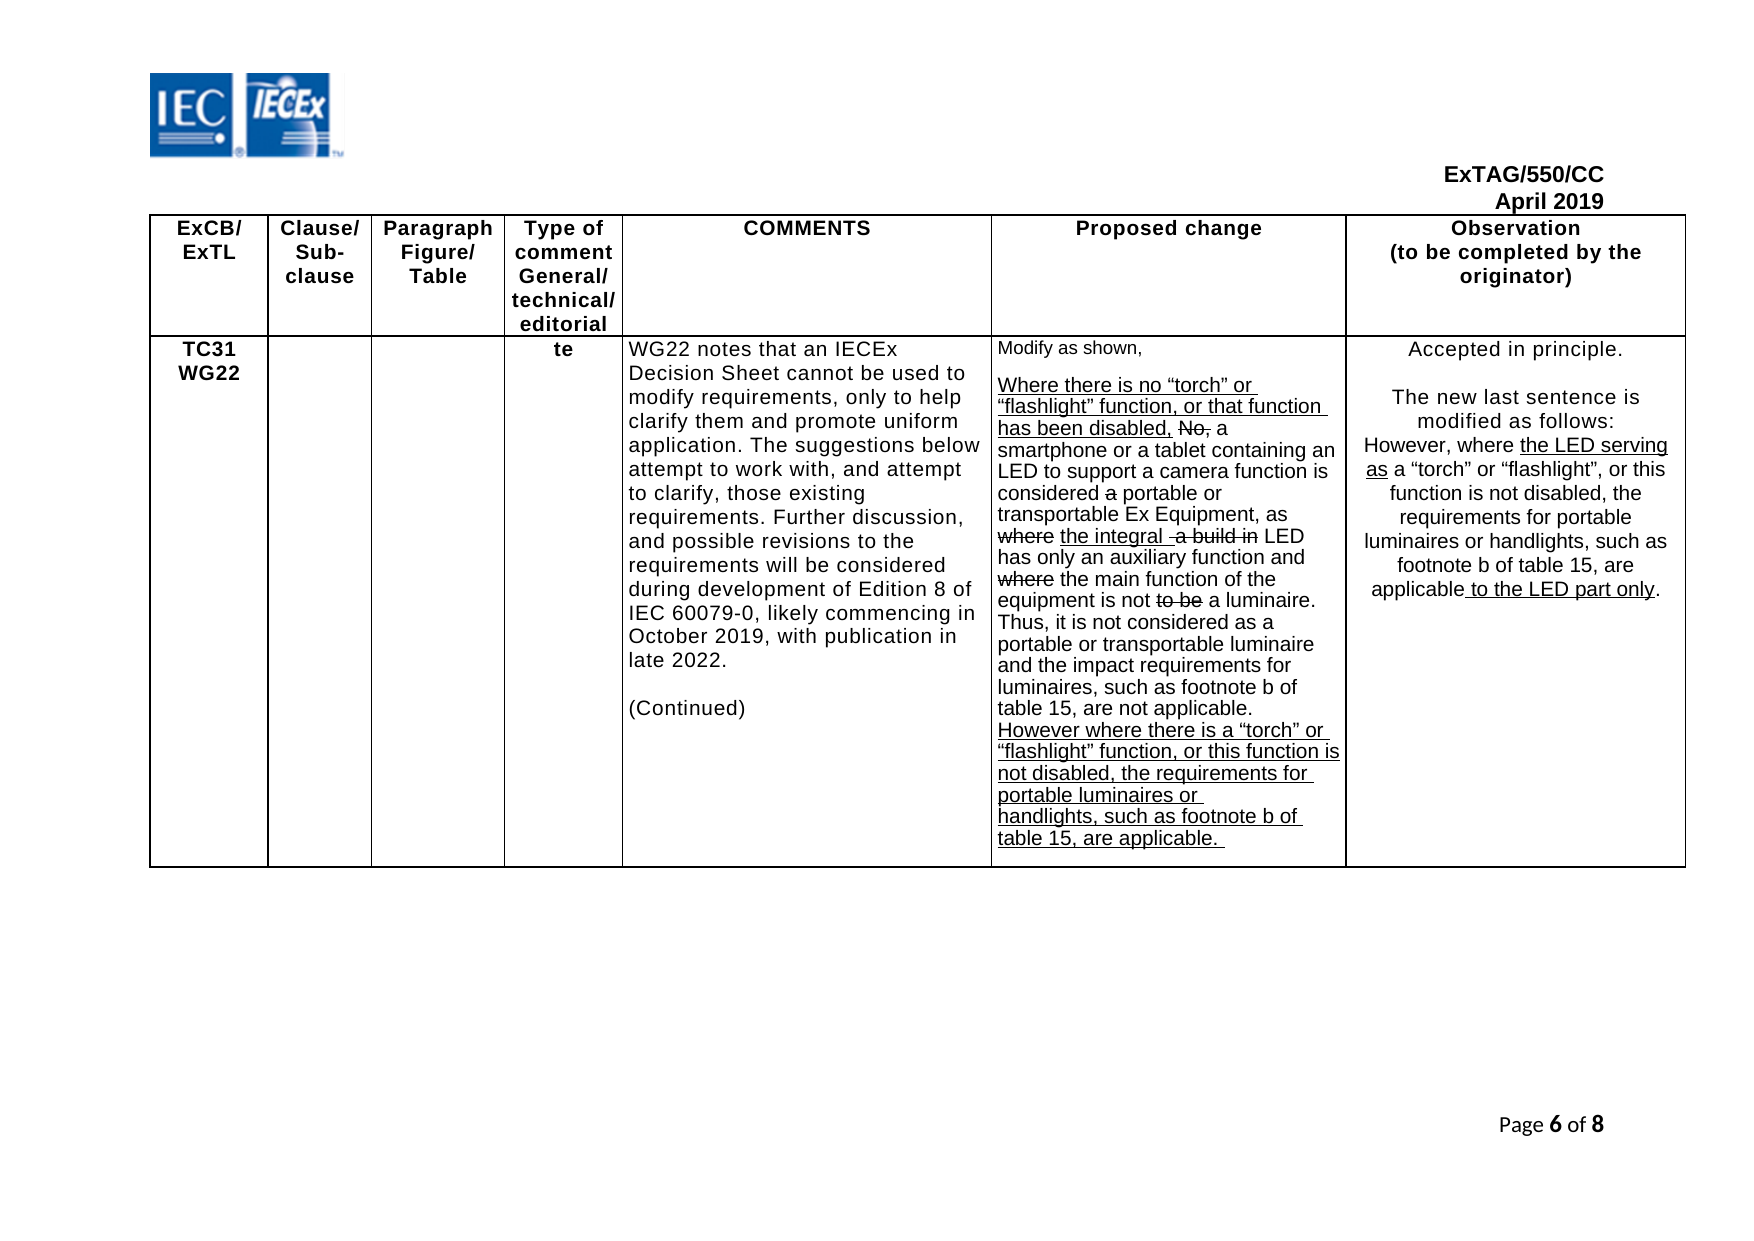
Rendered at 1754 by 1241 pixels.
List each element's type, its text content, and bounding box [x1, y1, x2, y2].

table_header Observation (to be completed by the originator) [1347, 216, 1685, 335]
table_header Paragraph Figure/ Table [372, 216, 504, 335]
table_header COMMENTS [623, 216, 991, 335]
picture [150, 73, 348, 162]
table_cell [372, 337, 504, 866]
table_cell TC31 WG22 [151, 337, 267, 866]
table_cell te [505, 337, 622, 866]
table_header Clause/ Sub-clause [269, 216, 371, 335]
table_cell [269, 337, 371, 866]
table_cell Modify as shown, Where there is no “torch” or “flashlight” function, or that function has been disabled, No, a smartphone or a tablet containing an LED to support a camera function is considered a portable or transportable Ex Equipment, as where the integral a build in LED has only an auxiliary function and where the main function of the equipment is not to be a luminaire. Thus, it is not considered as a portable or transportable luminaire and the impact requirements for luminaires, such as footnote b of table 15, are not applicable. However where there is a “torch” or “flashlight” function, or this function is not disabled, the requirements for portable luminaires or handlights, such as footnote b of table 15, are applicable. [992, 337, 1345, 866]
table_header Type of comment General/ technical/ editorial [505, 216, 622, 335]
table_header Proposed change [992, 216, 1345, 335]
table_cell WG22 notes that an IECEx Decision Sheet cannot be used to modify requirements, only to help clarify them and promote uniform application. The suggestions below attempt to work with, and attempt to clarify, those existing requirements. Further discussion, and possible revisions to the requirements will be considered during development of Edition 8 of IEC 60079-0, likely commencing in October 2019, with publication in late 2022. (Continued) [623, 337, 991, 866]
table_cell Accepted in principle. The new last sentence is modified as follows: However, where the LED serving as a “torch” or “flashlight”, or this function is not disabled, the requirements for portable luminaires or handlights, such as footnote b of table 15, are applicable to the LED part only. [1347, 337, 1685, 866]
table_header ExCB/ ExTL [151, 216, 267, 335]
